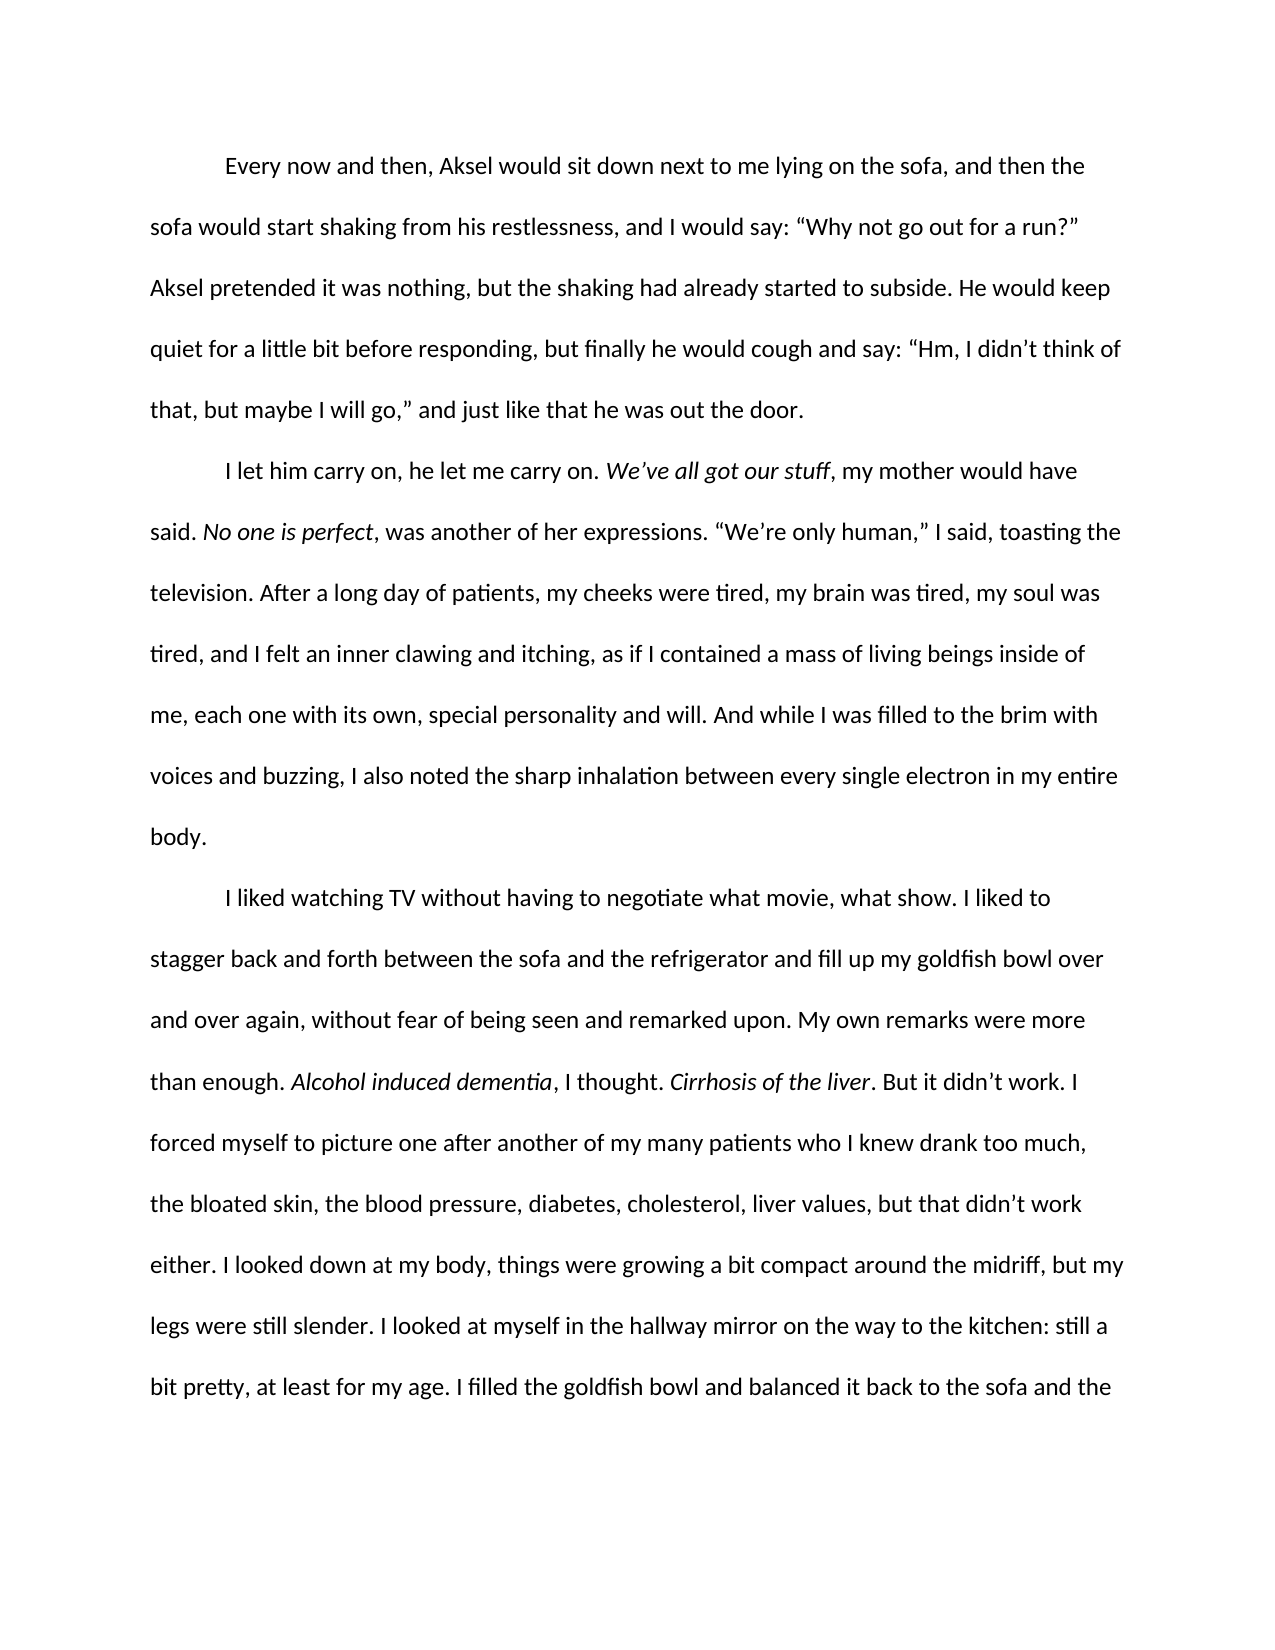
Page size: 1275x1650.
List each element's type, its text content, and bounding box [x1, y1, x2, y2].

text I let him carry on, he let me carry on. We’ve all got our stuff, my mother would have said. No one is perfect, was another of her expressions. “We’re only human,” I said, toasting the television. After a long day of patients, my cheeks were tired, my brain was tired, my soul was tired, and I felt an inner clawing and itching, as if I contained a mass of living beings inside of me, each one with its own, special personality and will. And while I was filled to the brim with voices and buzzing, I also noted the sharp inhalation between every single electron in my entire body. [150, 455, 1125, 852]
text Every now and then, Aksel would sit down next to me lying on the sofa, and then the sofa would start shaking from his restlessness, and I would say: “Why not go out for a run?” Aksel pretended it was nothing, but the shaking had already started to subside. He would keep quiet for a little bit before responding, but finally he would cough and say: “Hm, I didn’t think of that, but maybe I will go,” and just like that he was out the door. [150, 150, 1125, 425]
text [150, 882, 1125, 1401]
